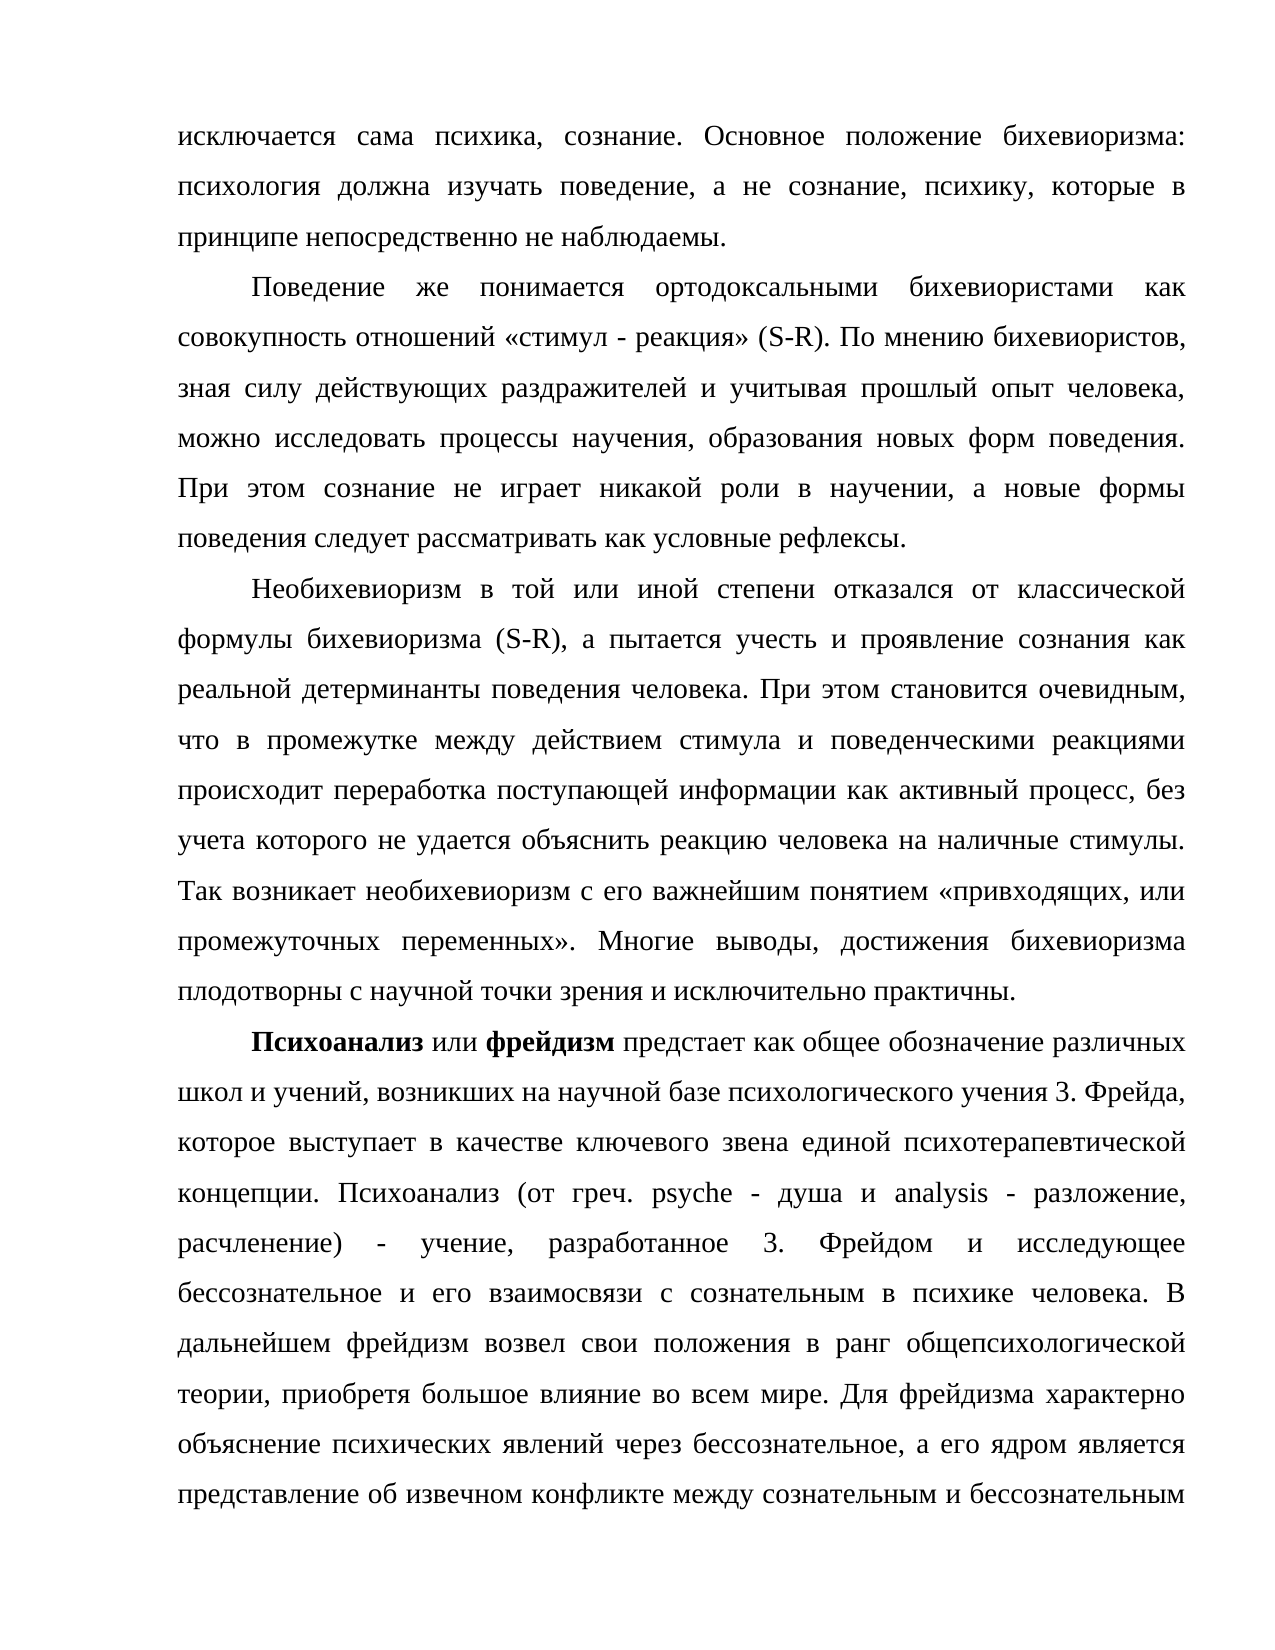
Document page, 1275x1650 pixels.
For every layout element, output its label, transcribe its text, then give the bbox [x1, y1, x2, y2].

text Поведение же понимается ортодоксальными бихевиористами как совокупность отношений «стимул - реакция» (S-R). По мнению бихевиористов, зная силу действующих раздражителей и учитывая прошлый опыт человека, можно исследовать процессы научения, образования новых форм поведения. При этом сознание не играет никакой роли в научении, а новые формы поведения следует рассматривать как условные рефлексы. [177, 269, 1186, 554]
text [177, 1024, 1186, 1510]
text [177, 118, 1186, 252]
text Необихевиоризм в той или иной степени отказался от классической формулы бихевиоризма (S-R), а пытается учесть и проявление сознания как реальной детерминанты поведения человека. При этом становится очевидным, что в промежутке между действием стимула и поведенческими реакциями происходит переработка поступающей информации как активный процесс, без учета которого не удается объяснить реакцию человека на наличные стимулы. Так возникает необихевиоризм с его важнейшим понятием «привходящих, или промежуточных переменных». Многие выводы, достижения бихевиоризма плодотворны с научной точки зрения и исключительно практичны. [177, 571, 1186, 1007]
